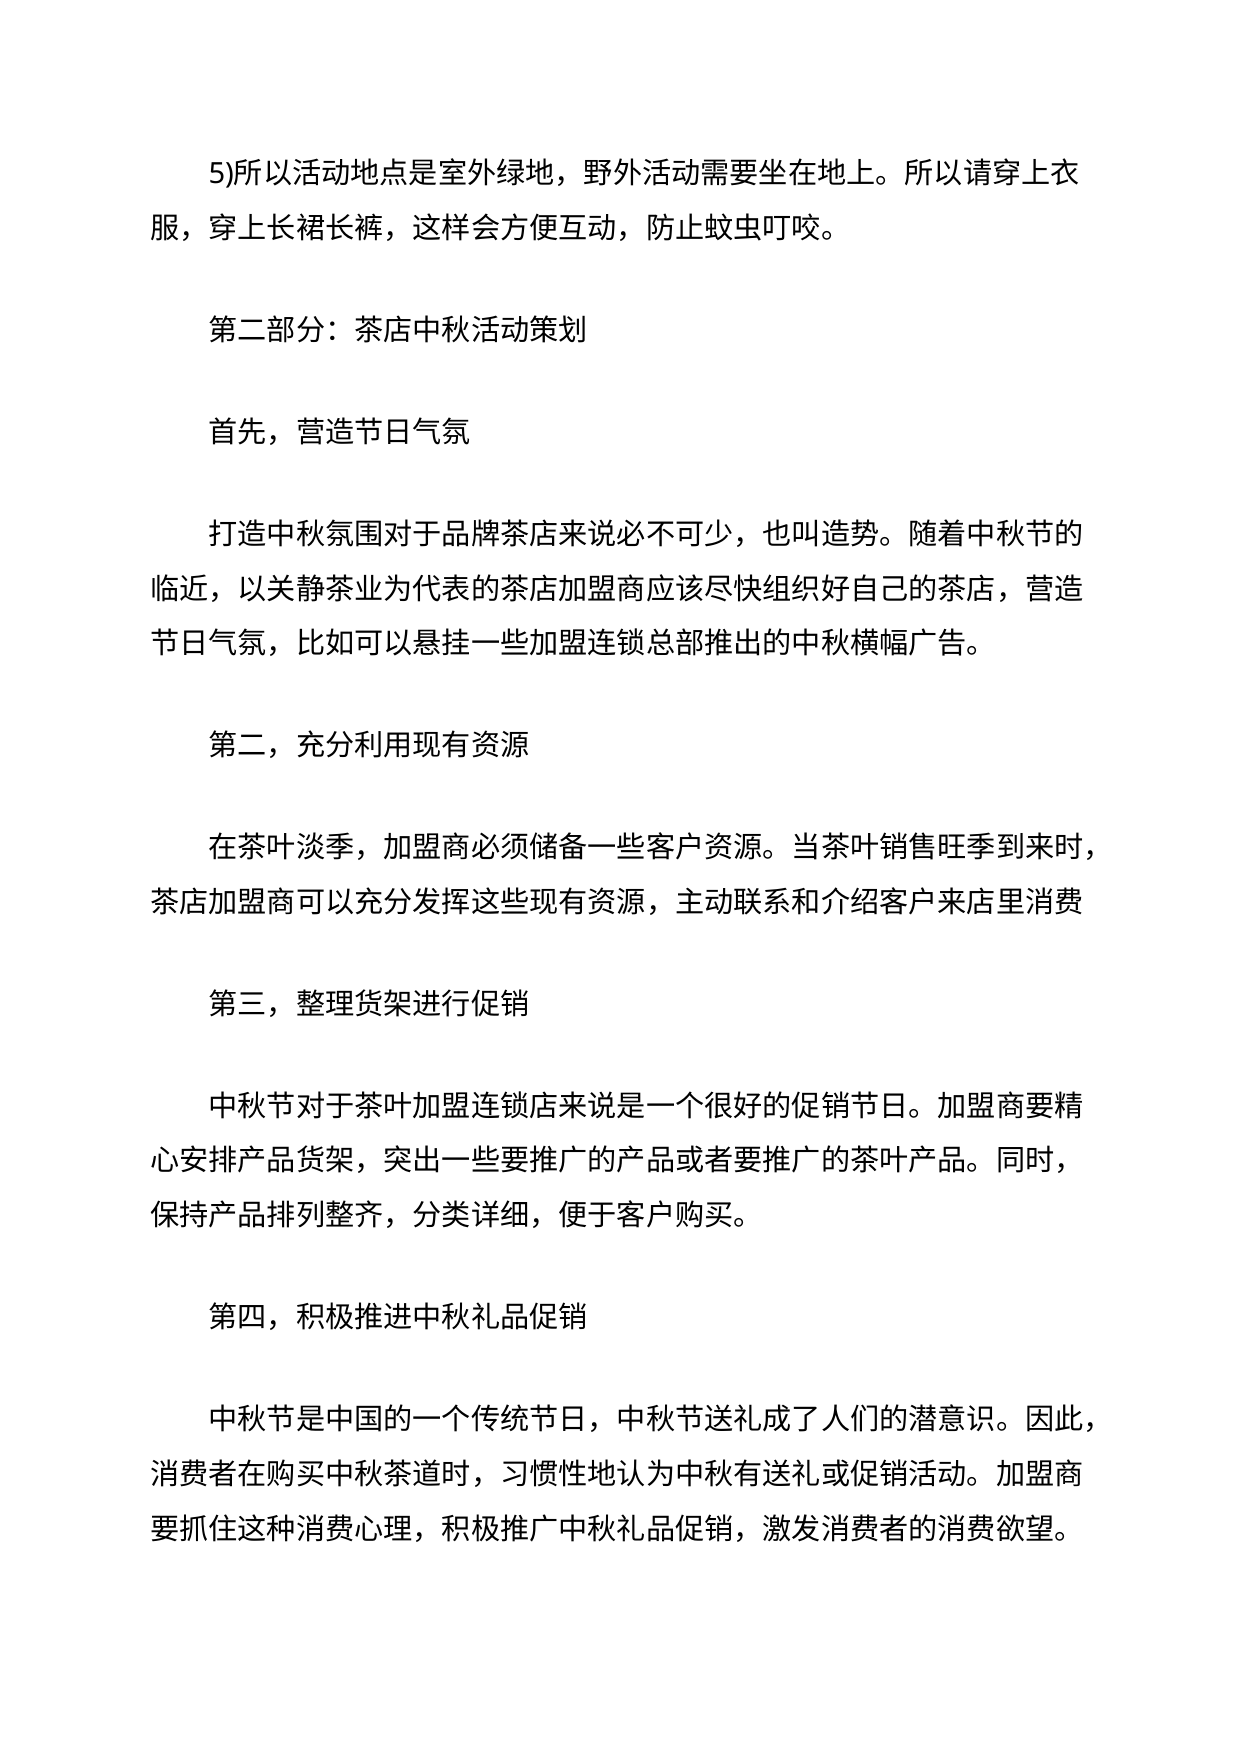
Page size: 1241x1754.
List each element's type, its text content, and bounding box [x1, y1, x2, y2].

text 打造中秋氛围对于品牌茶店来说必不可少，也叫造势。随着中秋节的临近，以关静茶业为代表的茶店加盟商应该尽快组织好自己的茶店，营造节日气氛，比如可以悬挂一些加盟连锁总部推出的中秋横幅广告。 [150, 510, 1090, 662]
text 中秋节是中国的一个传统节日，中秋节送礼成了人们的潜意识。因此，消费者在购买中秋茶道时，习惯性地认为中秋有送礼或促销活动。加盟商要抓住这种消费心理，积极推广中秋礼品促销，激发消费者的消费欲望。 [150, 1395, 1090, 1547]
text 中秋节对于茶叶加盟连锁店来说是一个很好的促销节日。加盟商要精心安排产品货架，突出一些要推广的产品或者要推广的茶叶产品。同时，保持产品排列整齐，分类详细，便于客户购买。 [150, 1082, 1090, 1234]
text 5)所以活动地点是室外绿地，野外活动需要坐在地上。所以请穿上衣服，穿上长裙长裤，这样会方便互动，防止蚊虫叮咬。 [150, 150, 1090, 247]
text 第四，积极推进中秋礼品促销 [150, 1294, 1090, 1336]
text 第三，整理货架进行促销 [150, 980, 1090, 1023]
text 第二，充分利用现有资源 [150, 722, 1090, 764]
text 在茶叶淡季，加盟商必须储备一些客户资源。当茶叶销售旺季到来时，茶店加盟商可以充分发挥这些现有资源，主动联系和介绍客户来店里消费 [150, 824, 1090, 921]
text 首先，营造节日气氛 [150, 408, 1090, 451]
text 第二部分：茶店中秋活动策划 [150, 307, 1090, 349]
